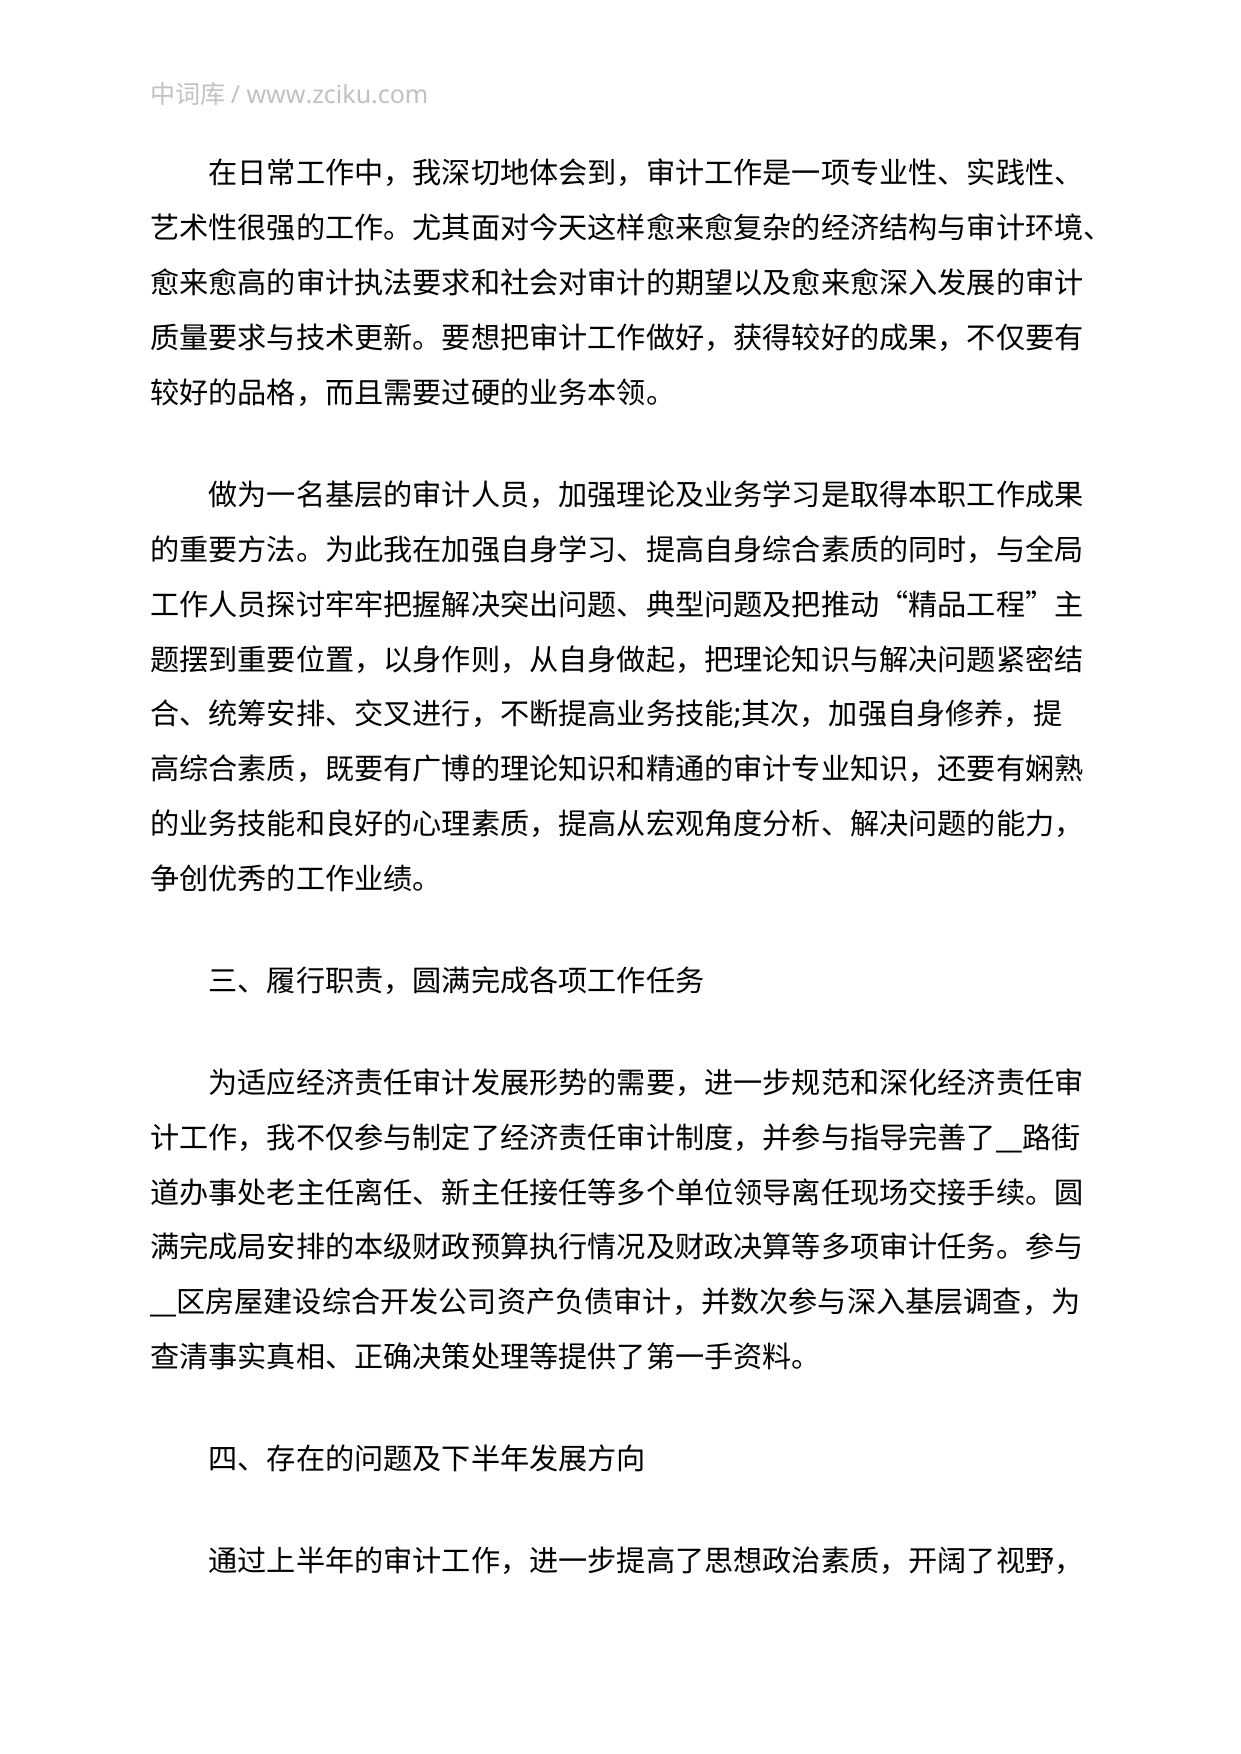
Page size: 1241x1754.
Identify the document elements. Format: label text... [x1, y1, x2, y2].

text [150, 1537, 1090, 1580]
text 为适应经济责任审计发展形势的需要，进一步规范和深化经济责任审计工作，我不仅参与制定了经济责任审计制度，并参与指导完善了__路街道办事处老主任离任、新主任接任等多个单位领导离任现场交接手续。圆满完成局安排的本级财政预算执行情况及财政决算等多项审计任务。参与__区房屋建设综合开发公司资产负债审计，并数次参与深入基层调查，为查清事实真相、正确决策处理等提供了第一手资料。 [150, 1059, 1090, 1376]
text 做为一名基层的审计人员，加强理论及业务学习是取得本职工作成果的重要方法。为此我在加强自身学习、提高自身综合素质的同时，与全局工作人员探讨牢牢把握解决突出问题、典型问题及把推动“精品工程”主题摆到重要位置，以身作则，从自身做起，把理论知识与解决问题紧密结合、统筹安排、交叉进行，不断提高业务技能;其次，加强自身修养，提高综合素质，既要有广博的理论知识和精通的审计专业知识，还要有娴熟的业务技能和良好的心理素质，提高从宏观角度分析、解决问题的能力，争创优秀的工作业绩。 [150, 471, 1090, 898]
text 三、履行职责，圆满完成各项工作任务 [150, 957, 1090, 1000]
text 在日常工作中，我深切地体会到，审计工作是一项专业性、实践性、艺术性很强的工作。尤其面对今天这样愈来愈复杂的经济结构与审计环境、愈来愈高的审计执法要求和社会对审计的期望以及愈来愈深入发展的审计质量要求与技术更新。要想把审计工作做好，获得较好的成果，不仅要有较好的品格，而且需要过硬的业务本领。 [150, 150, 1090, 412]
text 四、存在的问题及下半年发展方向 [150, 1436, 1090, 1478]
